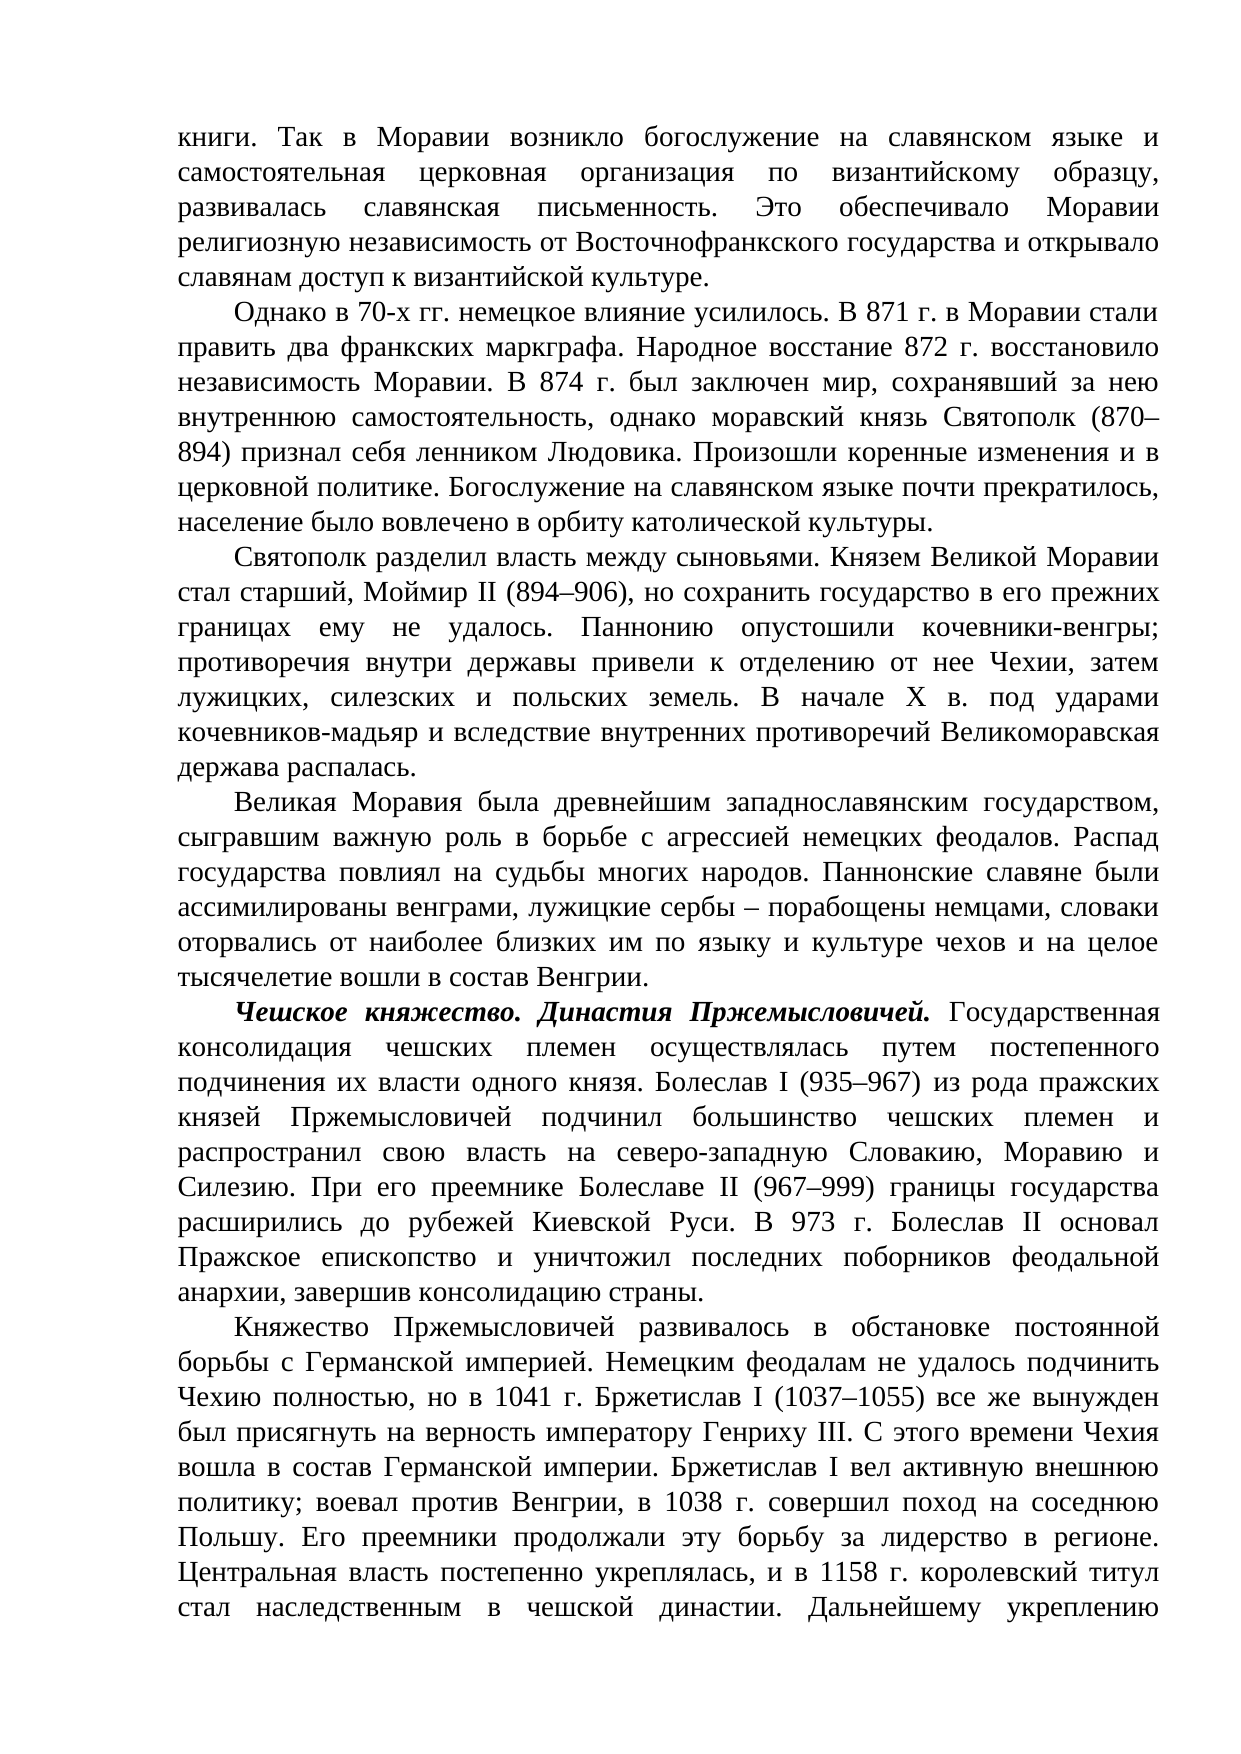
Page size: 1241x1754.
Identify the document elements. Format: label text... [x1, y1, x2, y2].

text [177, 118, 1160, 293]
text Однако в 70-х гг. немецкое влияние усилилось. В 871 г. в Моравии стали править два франкских маркграфа. Народное восстание 872 г. восстановило независимость Моравии. В 874 г. был заключен мир, сохранявший за нею внутреннюю самостоятельность, однако моравский князь Святополк (870–894) признал себя ленником Людовика. Произошли коренные изменения и в церковной политике. Богослужение на славянском языке почти прекратилось, население было вовлечено в орбиту католической культуры. [177, 293, 1160, 538]
text Чешское княжество. Династия Пржемысловичей. Государственная консолидация чешских племен осуществлялась путем постепенного подчинения их власти одного князя. Болеслав I (935–967) из рода пражских князей Пржемысловичей подчинил большинство чешских племен и распространил свою власть на северо-западную Словакию, Моравию и Силезию. При его преемнике Болеславе II (967–999) границы государства расширились до рубежей Киевской Руси. В 973 г. Болеслав II основал Пражское епископство и уничтожил последних поборников феодальной анархии, завершив консолидацию страны. [177, 993, 1160, 1308]
text Святополк разделил власть между сыновьями. Князем Великой Моравии стал старший, Моймир II (894–906), но сохранить государство в его прежних границах ему не удалось. Паннонию опустошили кочевники-венгры; противоречия внутри державы привели к отделению от нее Чехии, затем лужицких, силезских и польских земель. В начале X в. под ударами кочевников-мадьяр и вследствие внутренних противоречий Великоморавская держава распалась. [177, 538, 1160, 783]
text Великая Моравия была древнейшим западнославянским государством, сыгравшим важную роль в борьбе с агрессией немецких феодалов. Распад государства повлиял на судьбы многих народов. Паннонские славяне были ассимилированы венграми, лужицкие сербы – порабощены немцами, словаки оторвались от наиболее близких им по языку и культуре чехов и на целое тысячелетие вошли в состав Венгрии. [177, 783, 1160, 993]
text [177, 1308, 1160, 1623]
